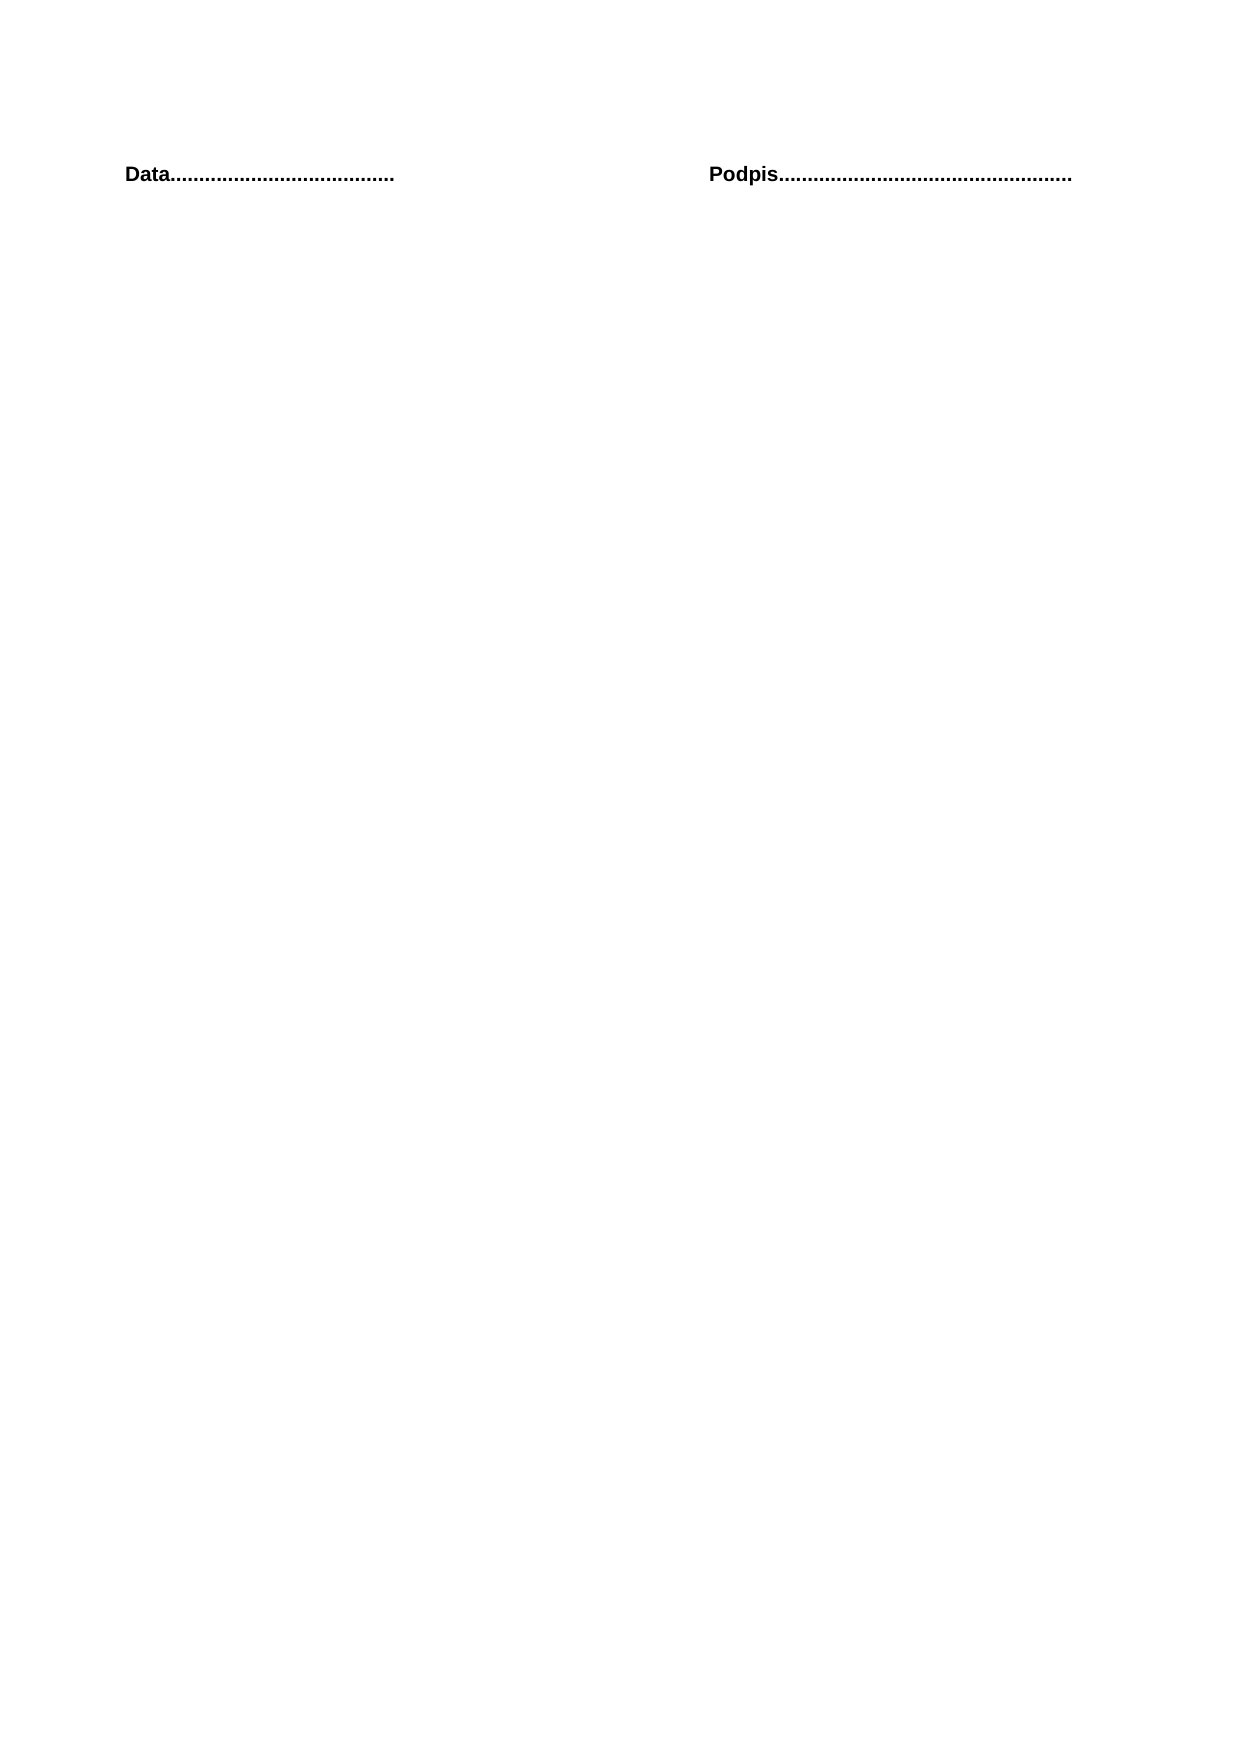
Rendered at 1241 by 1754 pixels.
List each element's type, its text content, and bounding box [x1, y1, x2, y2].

text Data....................................... Podpis................................................... [125, 162, 1122, 210]
